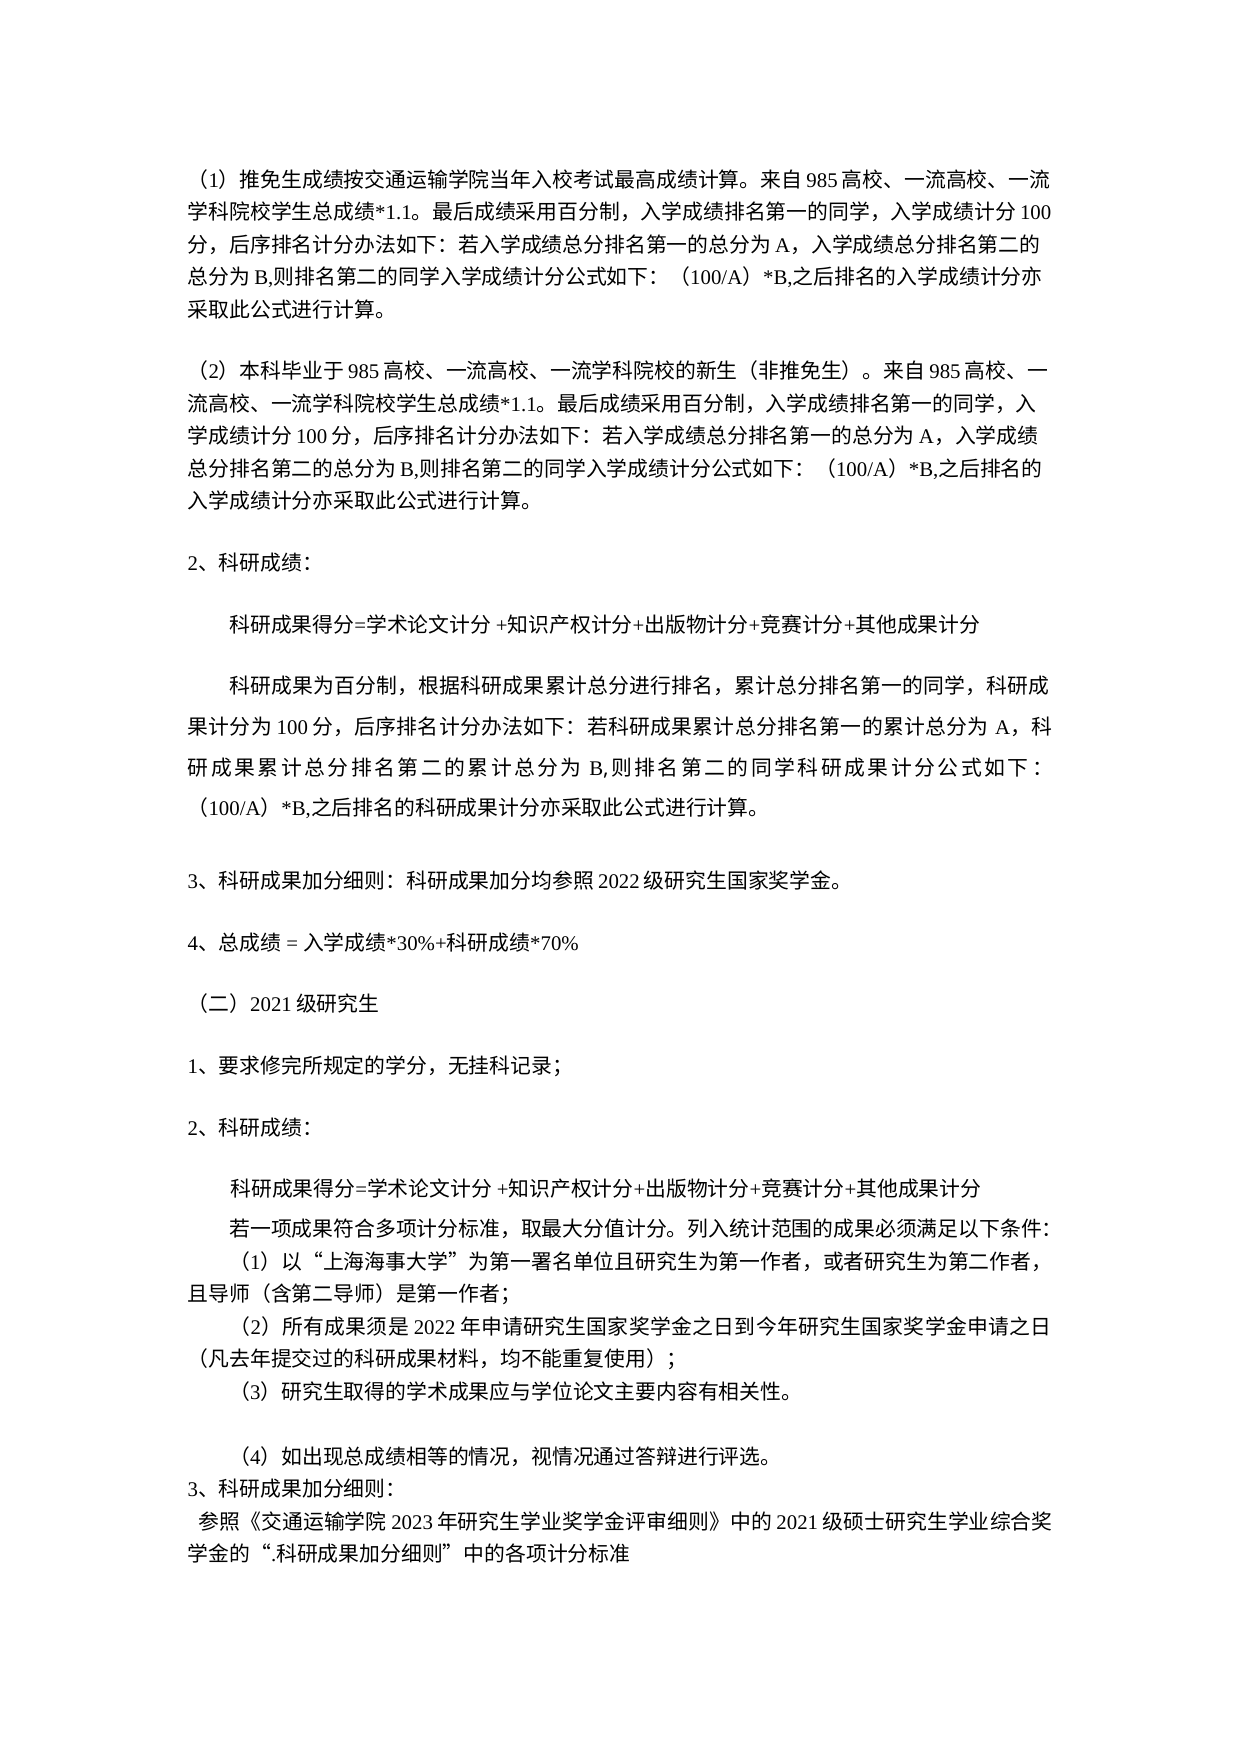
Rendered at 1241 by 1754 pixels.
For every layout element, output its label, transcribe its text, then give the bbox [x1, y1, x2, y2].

text 若一项成果符合多项计分标准，取最大分值计分。列入统计范围的成果必须满足以下条件： [187, 1211, 1053, 1244]
text （2）本科毕业于985高校、一流高校、一流学科院校的新生（非推免生）。来自985高校、一流高校、一流学科院校学生总成绩*1.1。最后成绩采用百分制，入学成绩排名第一的同学，入学成绩计分100分，后序排名计分办法如下：若入学成绩总分排名第一的总分为A，入学成绩总分排名第二的总分为B,则排名第二的同学入学成绩计分公式如下：（100/A）*B,之后排名的入学成绩计分亦采取此公式进行计算。 [187, 354, 1053, 516]
text 2、科研成绩： [187, 1110, 1053, 1142]
text （1）以“上海海事大学”为第一署名单位且研究生为第一作者，或者研究生为第二作者，且导师（含第二导师）是第一作者； [187, 1244, 1053, 1309]
text （1）推免生成绩按交通运输学院当年入校考试最高成绩计算。来自985高校、一流高校、一流学科院校学生总成绩*1.1。最后成绩采用百分制，入学成绩排名第一的同学，入学成绩计分100分，后序排名计分办法如下：若入学成绩总分排名第一的总分为A，入学成绩总分排名第二的总分为B,则排名第二的同学入学成绩计分公式如下：（100/A）*B,之后排名的入学成绩计分亦采取此公式进行计算。 [187, 162, 1053, 324]
text （3）研究生取得的学术成果应与学位论文主要内容有相关性。 [187, 1374, 1053, 1406]
text 科研成果得分=学术论文计分 +知识产权计分+出版物计分+竞赛计分+其他成果计分 [187, 607, 1053, 639]
text （二）2021级研究生 [187, 986, 1053, 1019]
text 科研成果为百分制，根据科研成果累计总分进行排名，累计总分排名第一的同学，科研成果计分为100分，后序排名计分办法如下：若科研成果累计总分排名第一的累计总分为A，科研成果累计总分排名第二的累计总分为B,则排名第二的同学科研成果计分公式如下：（100/A）*B,之后排名的科研成果计分亦采取此公式进行计算。 [187, 669, 1053, 823]
text 参照《交通运输学院2023年研究生学业奖学金评审细则》中的2021级硕士研究生学业综合奖学金的“.科研成果加分细则”中的各项计分标准 [187, 1504, 1053, 1569]
text 4、总成绩 = 入学成绩*30%+科研成绩*70% [187, 925, 1053, 957]
text 3、科研成果加分细则：科研成果加分均参照2022级研究生国家奖学金。 [187, 863, 1053, 896]
text 科研成果得分=学术论文计分 +知识产权计分+出版物计分+竞赛计分+其他成果计分 [187, 1171, 1053, 1204]
text 2、科研成绩： [187, 545, 1053, 578]
text 3、科研成果加分细则： [187, 1471, 1053, 1504]
text （2）所有成果须是2022年申请研究生国家奖学金之日到今年研究生国家奖学金申请之日（凡去年提交过的科研成果材料，均不能重复使用）； [187, 1309, 1053, 1374]
text 1、要求修完所规定的学分，无挂科记录； [187, 1048, 1053, 1081]
text （4）如出现总成绩相等的情况，视情况通过答辩进行评选。 [187, 1439, 1053, 1471]
